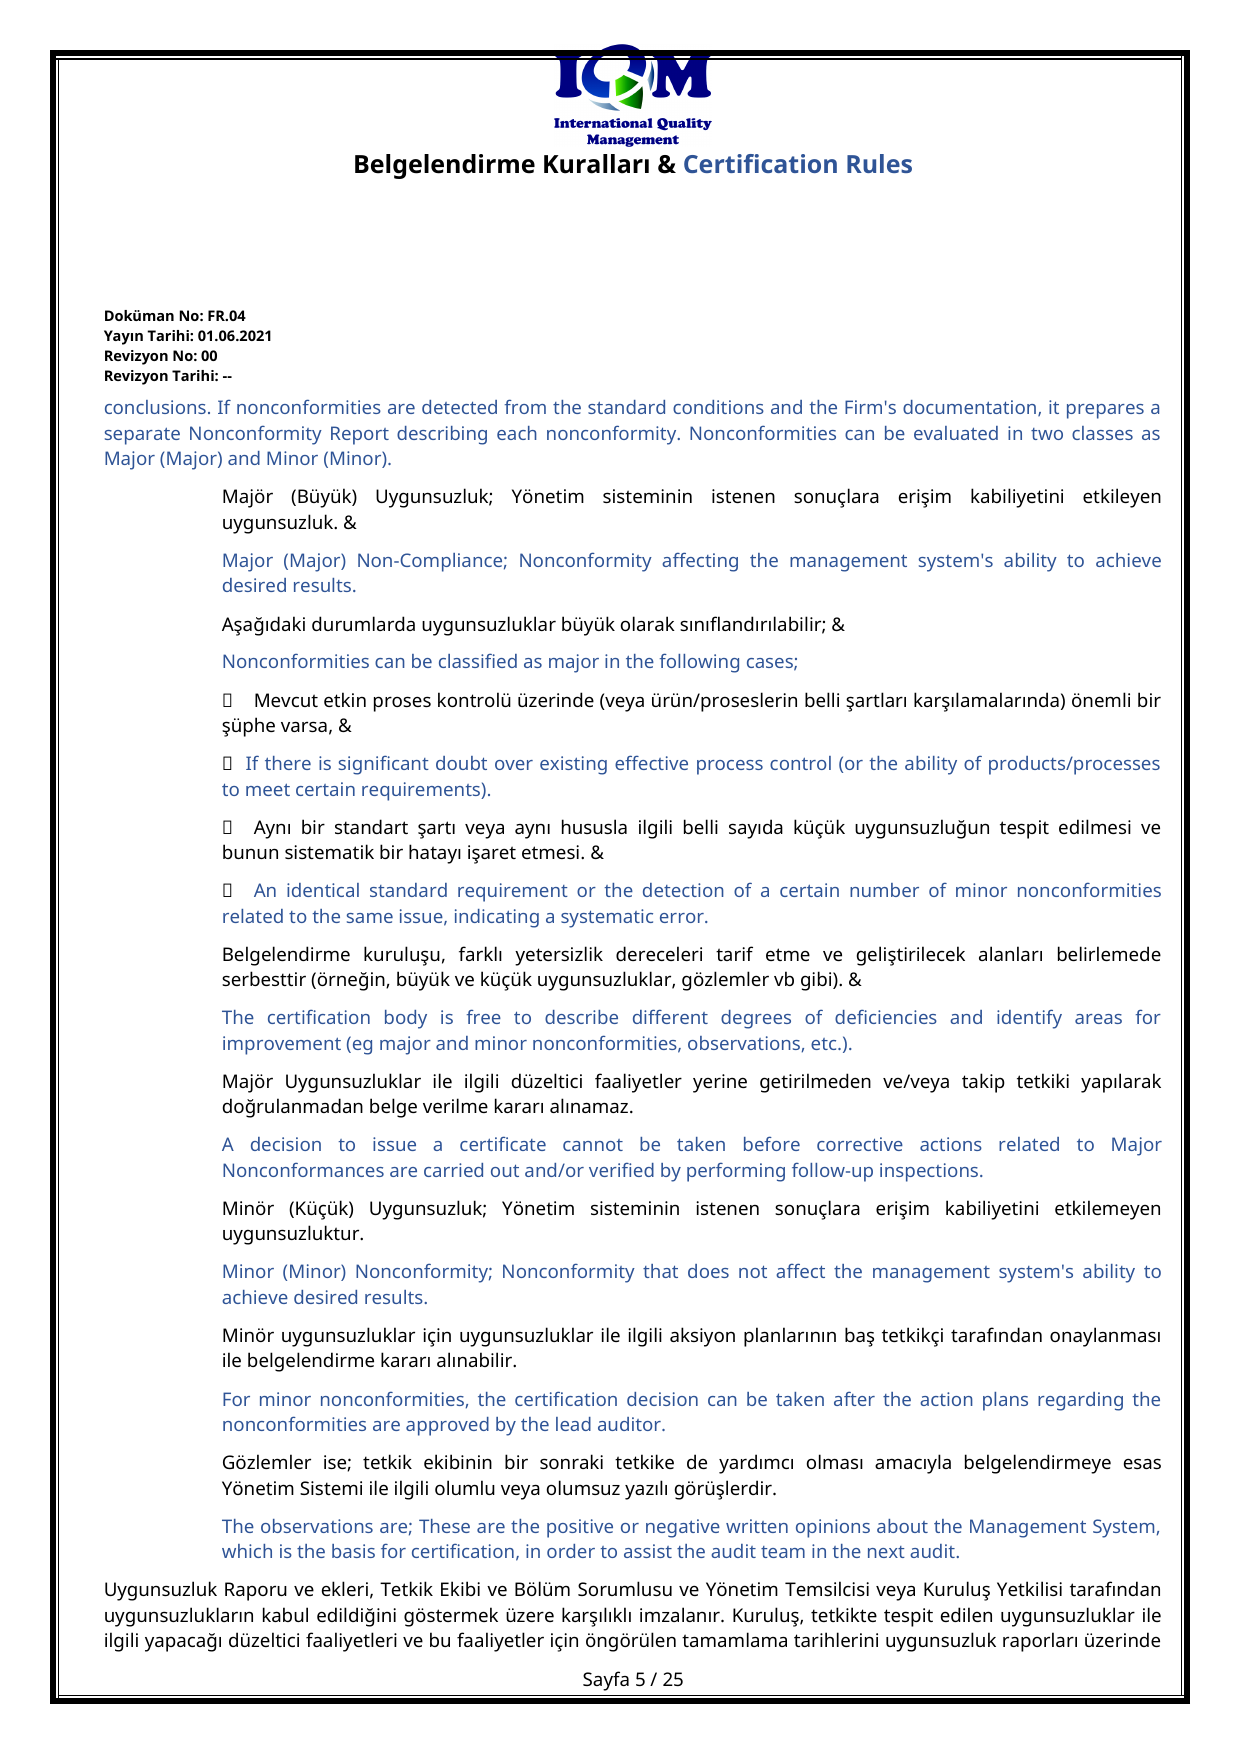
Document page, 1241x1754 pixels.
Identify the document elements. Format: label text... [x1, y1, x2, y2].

text Major (Major) Non-Compliance; Nonconformity affecting the management system's ability to achieve desired results. [222, 547, 1162, 598]
text  Mevcut etkin proses kontrolü üzerinde (veya ürün/proseslerin belli şartları karşılamalarında) önemli bir şüphe varsa, & [222, 687, 1162, 738]
text  Aynı bir standart şartı veya aynı hususla ilgili belli sayıda küçük uygunsuzluğun tespit edilmesi ve bunun sistematik bir hatayı işaret etmesi. & [222, 814, 1162, 865]
picture [554, 60, 712, 147]
text The observations are; These are the positive or negative written opinions about the Management System, which is the basis for certification, in order to assist the audit team in the next audit. [222, 1513, 1162, 1564]
text Minor (Minor) Nonconformity; Nonconformity that does not affect the management system's ability to achieve desired results. [222, 1259, 1162, 1310]
text  If there is significant doubt over existing effective process control (or the ability of products/processes to meet certain requirements). [222, 750, 1162, 801]
text Majör Uygunsuzluklar ile ilgili düzeltici faaliyetler yerine getirilmeden ve/veya takip tetkiki yapılarak doğrulanmadan belge verilme kararı alınamaz. [222, 1068, 1162, 1119]
text The certification body is free to describe different degrees of deficiencies and identify areas for improvement (eg major and minor nonconformities, observations, etc.). [222, 1004, 1162, 1056]
text Majör (Büyük) Uygunsuzluk; Yönetim sisteminin istenen sonuçlara erişim kabiliyetini etkileyen uygunsuzluk. & [222, 484, 1162, 535]
text Nonconformities can be classified as major in the following cases; [222, 649, 1162, 674]
text Gözlemler ise; tetkik ekibinin bir sonraki tetkike de yardımcı olması amacıyla belgelendirmeye esas Yönetim Sistemi ile ilgili olumlu veya olumsuz yazılı görüşlerdir. [222, 1449, 1162, 1500]
text A decision to issue a certificate cannot be taken before corrective actions related to Major Nonconformances are carried out and/or verified by performing follow-up inspections. [222, 1132, 1162, 1183]
text For minor nonconformities, the certification decision can be taken after the action plans regarding the nonconformities are approved by the lead auditor. [222, 1386, 1162, 1437]
text Aşağıdaki durumlarda uygunsuzluklar büyük olarak sınıflandırılabilir; & [222, 611, 1162, 636]
picture [554, 44, 712, 50]
text Minör (Küçük) Uygunsuzluk; Yönetim sisteminin istenen sonuçlara erişim kabiliyetini etkilemeyen uygunsuzluktur. [222, 1195, 1162, 1246]
text Minör uygunsuzluklar için uygunsuzluklar ile ilgili aksiyon planlarının baş tetkikçi tarafından onaylanması ile belgelendirme kararı alınabilir. [222, 1322, 1162, 1373]
text  An identical standard requirement or the detection of a certain number of minor nonconformities related to the same issue, indicating a systematic error. [222, 877, 1162, 928]
text Belgelendirme kuruluşu, farklı yetersizlik dereceleri tarif etme ve geliştirilecek alanları belirlemede serbesttir (örneğin, büyük ve küçük uygunsuzluklar, gözlemler vb gibi). & [222, 941, 1162, 992]
